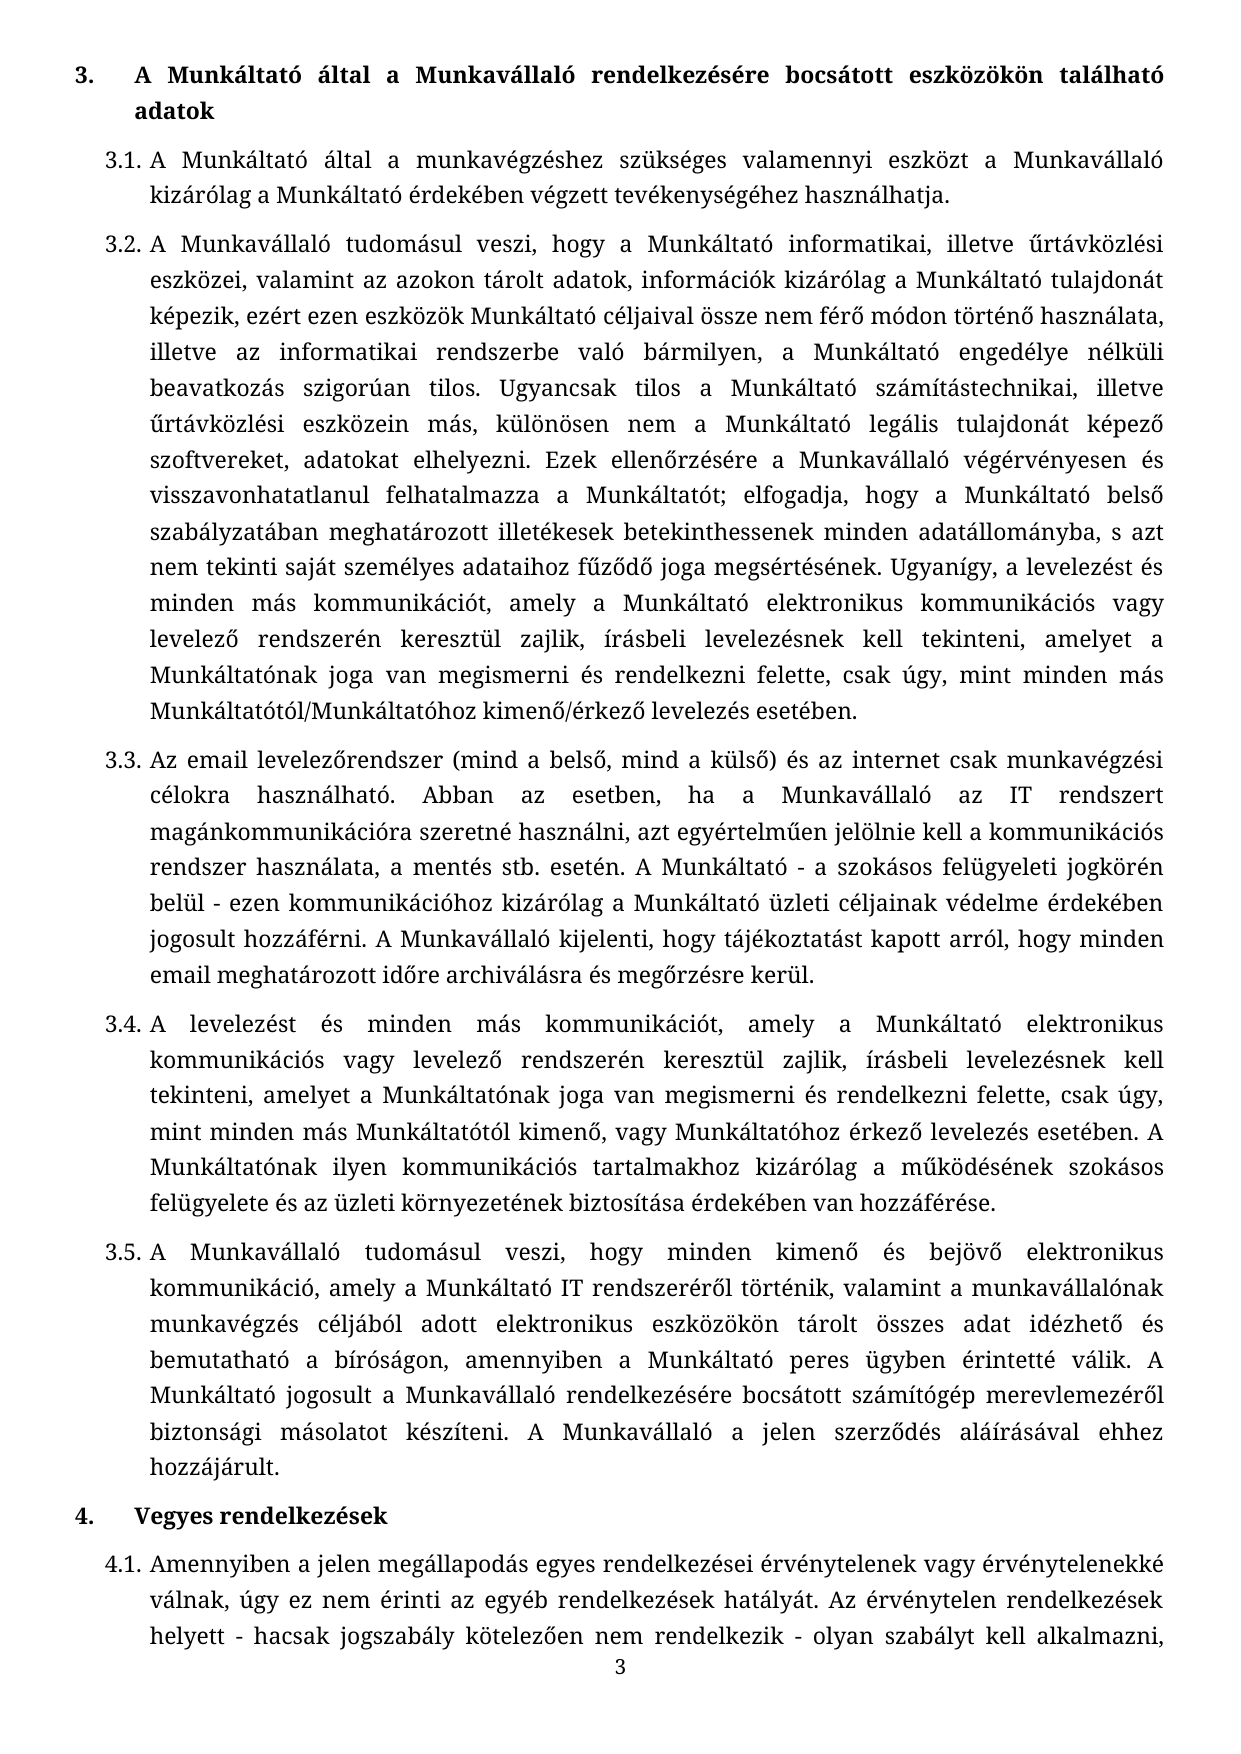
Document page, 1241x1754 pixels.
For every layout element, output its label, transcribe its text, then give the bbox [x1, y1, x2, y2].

subtitle A Munkavállaló tudomásul veszi, hogy minden kimenő és bejövő elektronikus kommunikáció, amely a Munkáltató IT rendszeréről történik, valamint a munkavállalónak munkavégzés céljából adott elektronikus eszközökön tárolt összes adat idézhető és bemutatható a bíróságon, amennyiben a Munkáltató peres ügyben érintetté válik. A Munkáltató jogosult a Munkavállaló rendelkezésére bocsátott számítógép merevlemezéről biztonsági másolatot készíteni. A Munkavállaló a jelen szerződés aláírásával ehhez hozzájárult. [104, 1236, 1165, 1483]
subtitle A Munkavállaló tudomásul veszi, hogy a Munkáltató informatikai, illetve űrtávközlési eszközei, valamint az azokon tárolt adatok, információk kizárólag a Munkáltató tulajdonát képezik, ezért ezen eszközök Munkáltató céljaival össze nem férő módon történő használata, illetve az informatikai rendszerbe való bármilyen, a Munkáltató engedélye nélküli beavatkozás szigorúan tilos. Ugyancsak tilos a Munkáltató számítástechnikai, illetve űrtávközlési eszközein más, különösen nem a Munkáltató legális tulajdonát képező szoftvereket, adatokat elhelyezni. Ezek ellenőrzésére a Munkavállaló végérvényesen és visszavonhatatlanul felhatalmazza a Munkáltatót; elfogadja, hogy a Munkáltató belső szabályzatában meghatározott illetékesek betekinthessenek minden adatállományba, s azt nem tekinti saját személyes adataihoz fűződő joga megsértésének. Ugyanígy, a levelezést és minden más kommunikációt, amely a Munkáltató elektronikus kommunikációs vagy levelező rendszerén keresztül zajlik, írásbeli levelezésnek kell tekinteni, amelyet a Munkáltatónak joga van megismerni és rendelkezni felette, csak úgy, mint minden más Munkáltatótól/Munkáltatóhoz kimenő/érkező levelezés esetében. [104, 228, 1165, 726]
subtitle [104, 1548, 1165, 1651]
subtitle Vegyes rendelkezések [75, 1500, 1165, 1531]
subtitle A Munkáltató által a munkavégzéshez szükséges valamennyi eszközt a Munkavállaló kizárólag a Munkáltató érdekében végzett tevékenységéhez használhatja. [104, 143, 1165, 211]
subtitle A Munkáltató által a Munkavállaló rendelkezésére bocsátott eszközökön található adatok [75, 59, 1165, 126]
subtitle A levelezést és minden más kommunikációt, amely a Munkáltató elektronikus kommunikációs vagy levelező rendszerén keresztül zajlik, írásbeli levelezésnek kell tekinteni, amelyet a Munkáltatónak joga van megismerni és rendelkezni felette, csak úgy, mint minden más Munkáltatótól kimenő, vagy Munkáltatóhoz érkező levelezés esetében. A Munkáltatónak ilyen kommunikációs tartalmakhoz kizárólag a működésének szokásos felügyelete és az üzleti környezetének biztosítása érdekében van hozzáférése. [104, 1008, 1165, 1218]
subtitle Az email levelezőrendszer (mind a belső, mind a külső) és az internet csak munkavégzési célokra használható. Abban az esetben, ha a Munkavállaló az IT rendszert magánkommunikációra szeretné használni, azt egyértelműen jelölnie kell a kommunikációs rendszer használata, a mentés stb. esetén. A Munkáltató - a szokásos felügyeleti jogkörén belül - ezen kommunikációhoz kizárólag a Munkáltató üzleti céljainak védelme érdekében jogosult hozzáférni. A Munkavállaló kijelenti, hogy tájékoztatást kapott arról, hogy minden email meghatározott időre archiválásra és megőrzésre kerül. [104, 743, 1165, 990]
